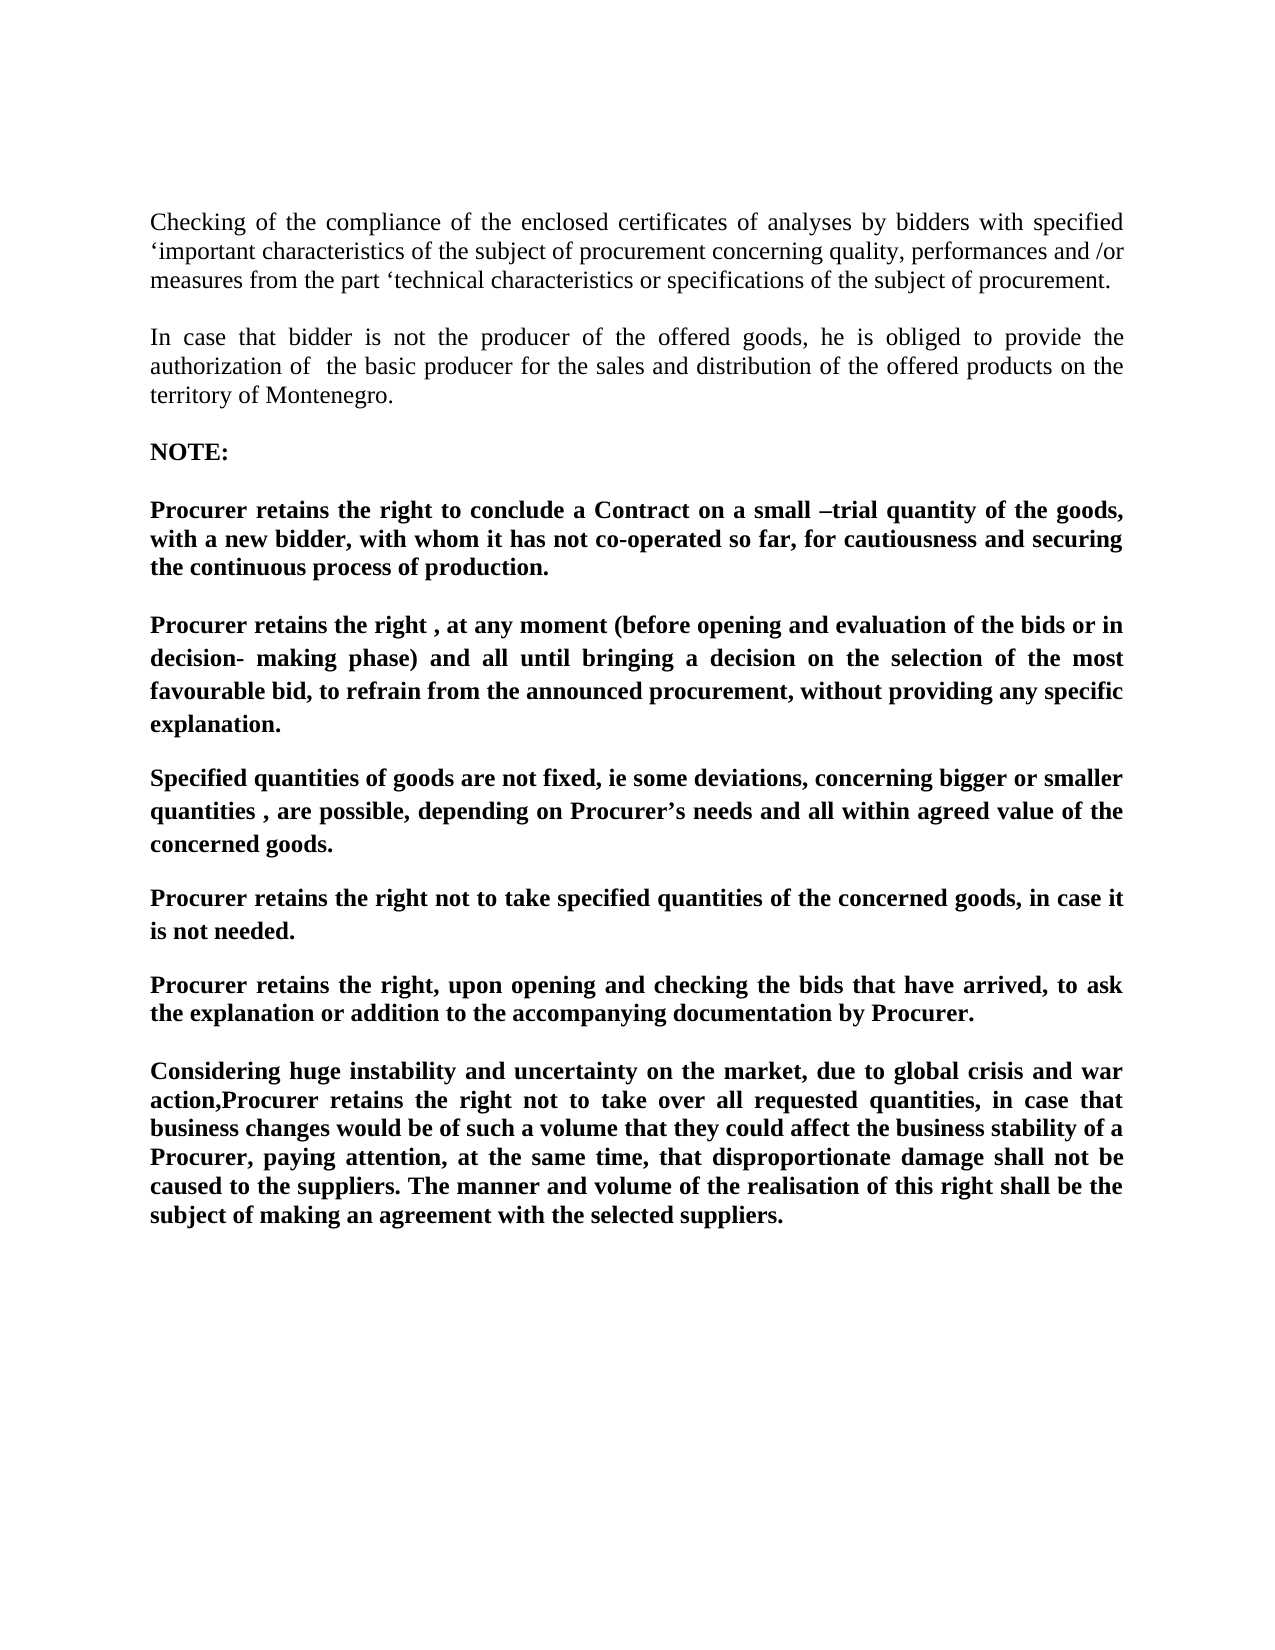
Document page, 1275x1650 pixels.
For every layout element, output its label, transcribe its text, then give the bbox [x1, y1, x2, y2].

text Procurer retains the right to conclude a Contract on a small –trial quantity of the goods, with a new bidder, with whom it has not co-operated so far, for cautiousness and securing the continuous process of production. [150, 495, 1125, 581]
text Procurer retains the right , at any moment (before opening and evaluation of the bids or in decision- making phase) and all until bringing a decision on the selection of the most favourable bid, to refrain from the announced procurement, without providing any specific explanation. [150, 610, 1125, 738]
text Procurer retains the right, upon opening and checking the bids that have arrived, to ask the explanation or addition to the accompanying documentation by Procurer. [150, 970, 1125, 1027]
text In case that bidder is not the producer of the offered goods, he is obliged to provide the authorization of the basic producer for the sales and distribution of the offered products on the territory of Montenegro. [150, 322, 1125, 409]
text NOTE: [150, 437, 1125, 466]
text Checking of the compliance of the enclosed certificates of analyses by bidders with specified ‘important characteristics of the subject of procurement concerning quality, performances and /or measures from the part ‘technical characteristics or specifications of the subject of procurement. [150, 207, 1125, 294]
text Considering huge instability and uncertainty on the market, due to global crisis and war action,Procurer retains the right not to take over all requested quantities, in case that business changes would be of such a volume that they could affect the business stability of a Procurer, paying attention, at the same time, that disproportionate damage shall not be caused to the suppliers. The manner and volume of the realisation of this right shall be the subject of making an agreement with the selected suppliers. [150, 1056, 1125, 1228]
text Specified quantities of goods are not fixed, ie some deviations, concerning bigger or smaller quantities , are possible, depending on Procurer’s needs and all within agreed value of the concerned goods. [150, 763, 1125, 858]
text Procurer retains the right not to take specified quantities of the concerned goods, in case it is not needed. [150, 883, 1125, 944]
